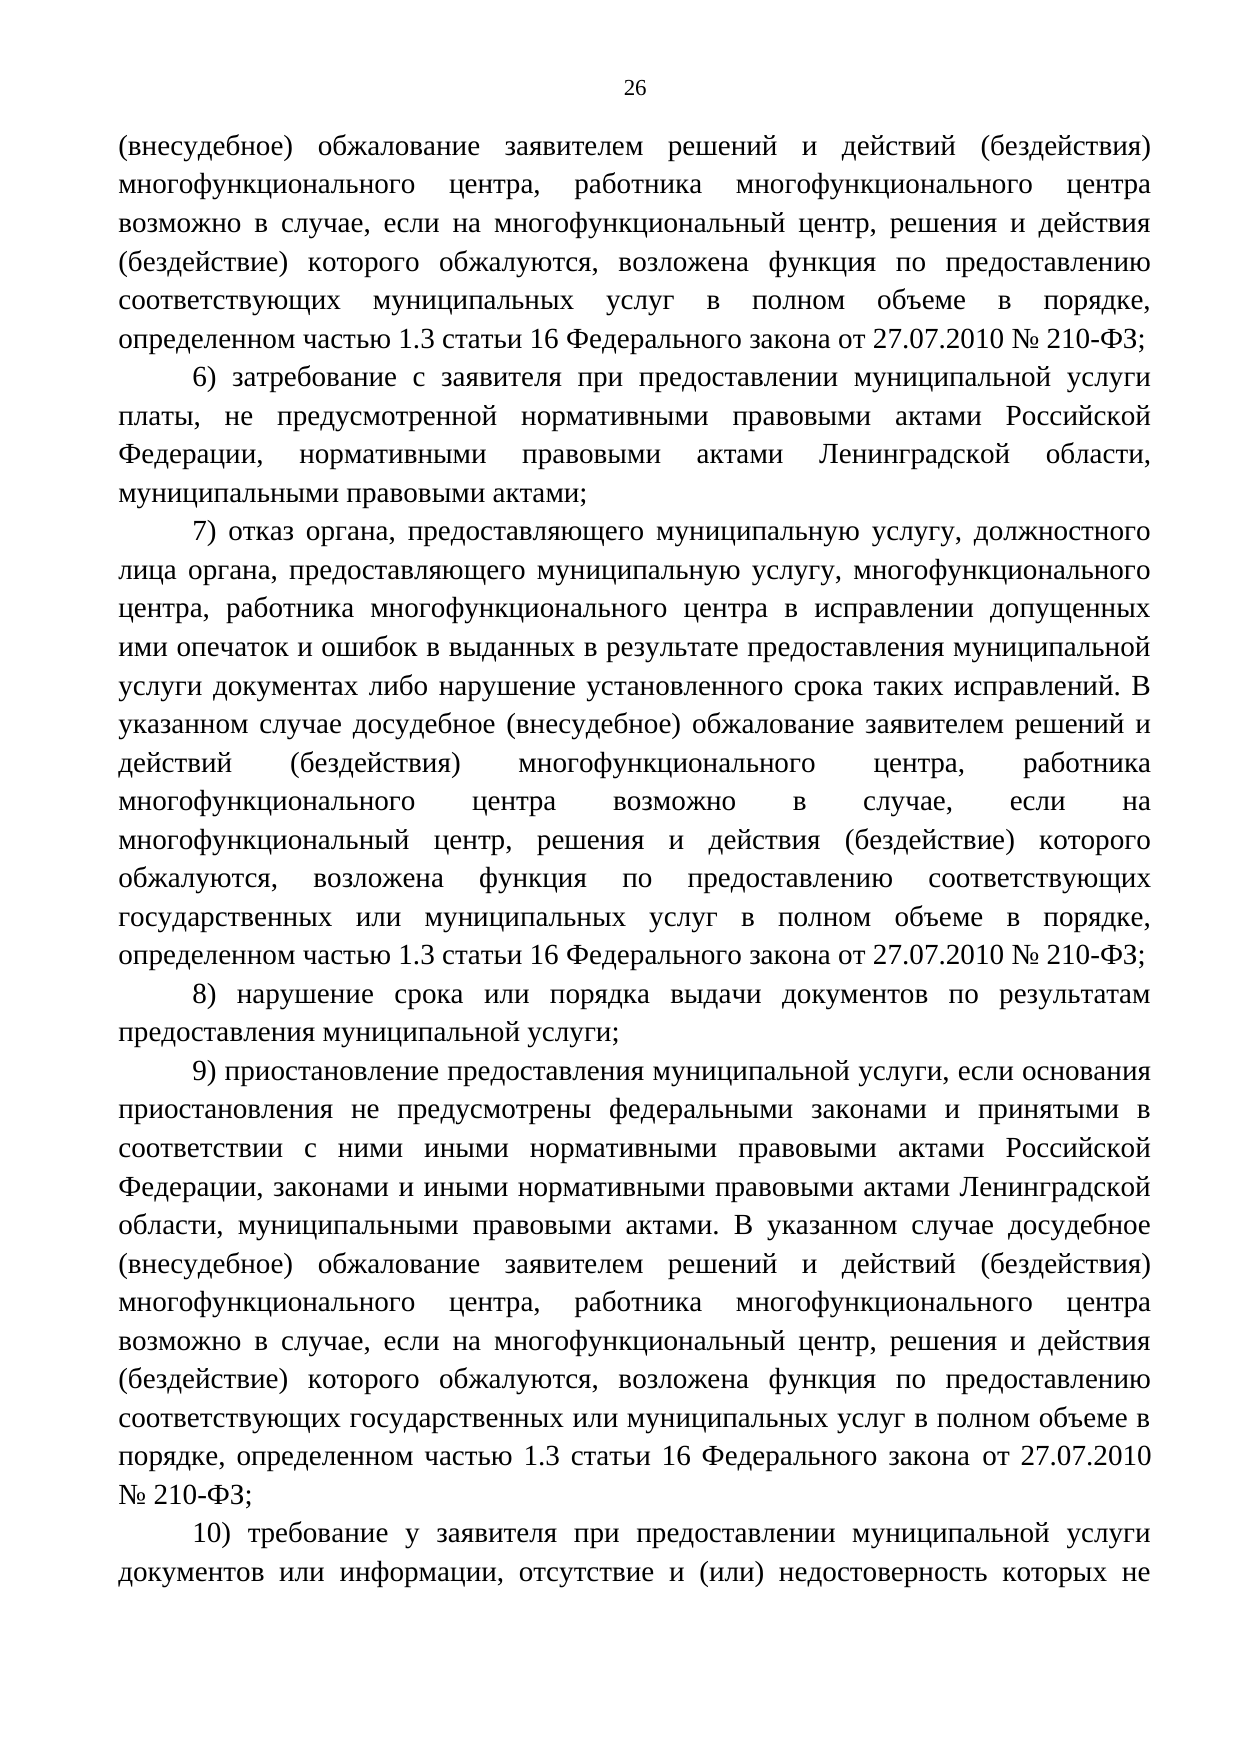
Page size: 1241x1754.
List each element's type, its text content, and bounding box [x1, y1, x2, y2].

text 6) затребование с заявителя при предоставлении муниципальной услуги платы, не предусмотренной нормативными правовыми актами Российской Федерации, нормативными правовыми актами Ленинградской области, муниципальными правовыми актами; [118, 359, 1152, 508]
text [118, 128, 1152, 354]
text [118, 1516, 1152, 1588]
text 9) приостановление предоставления муниципальной услуги, если основания приостановления не предусмотрены федеральными законами и принятыми в соответствии с ними иными нормативными правовыми актами Российской Федерации, законами и иными нормативными правовыми актами Ленинградской области, муниципальными правовыми актами. В указанном случае досудебное (внесудебное) обжалование заявителем решений и действий (бездействия) многофункционального центра, работника многофункционального центра возможно в случае, если на многофункциональный центр, решения и действия (бездействие) которого обжалуются, возложена функция по предоставлению соответствующих государственных или муниципальных услуг в полном объеме в порядке, определенном частью 1.3 статьи 16 Федерального закона от 27.07.2010 № 210-ФЗ; [118, 1053, 1152, 1511]
text 8) нарушение срока или порядка выдачи документов по результатам предоставления муниципальной услуги; [118, 976, 1152, 1048]
text 7) отказ органа, предоставляющего муниципальную услугу, должностного лица органа, предоставляющего муниципальную услугу, многофункционального центра, работника многофункционального центра в исправлении допущенных ими опечаток и ошибок в выданных в результате предоставления муниципальной услуги документах либо нарушение установленного срока таких исправлений. В указанном случае досудебное (внесудебное) обжалование заявителем решений и действий (бездействия) многофункционального центра, работника многофункционального центра возможно в случае, если на многофункциональный центр, решения и действия (бездействие) которого обжалуются, возложена функция по предоставлению соответствующих государственных или муниципальных услуг в полном объеме в порядке, определенном частью 1.3 статьи 16 Федерального закона от 27.07.2010 № 210-ФЗ; [118, 513, 1152, 971]
